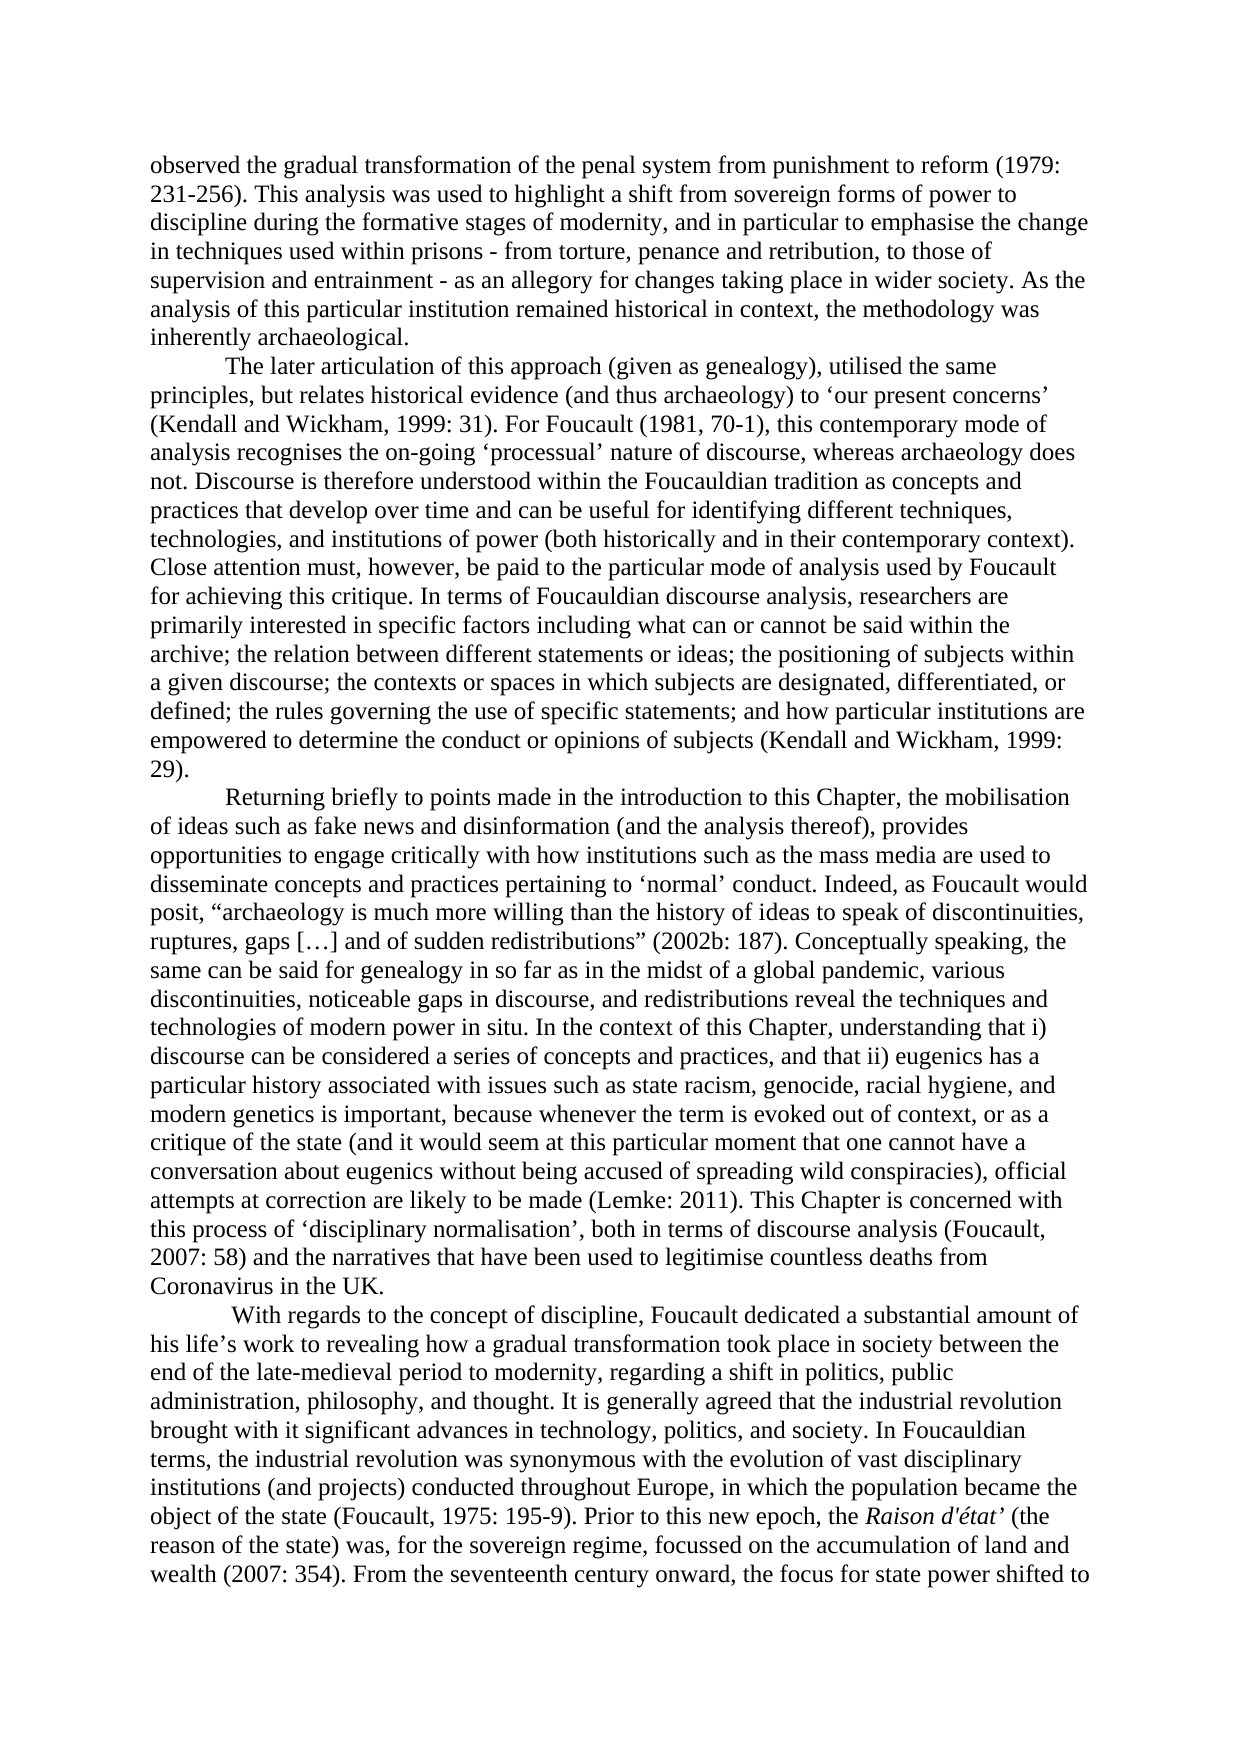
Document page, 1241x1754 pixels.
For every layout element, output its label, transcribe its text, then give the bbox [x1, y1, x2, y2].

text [150, 1300, 1090, 1587]
text Returning briefly to points made in the introduction to this Chapter, the mobilisation of ideas such as fake news and disinformation (and the analysis thereof), provides opportunities to engage critically with how institutions such as the mass media are used to disseminate concepts and practices pertaining to ‘normal’ conduct. Indeed, as Foucault would posit, “archaeology is much more willing than the history of ideas to speak of discontinuities, ruptures, gaps […] and of sudden redistributions” (2002b: 187). Conceptually speaking, the same can be said for genealogy in so far as in the midst of a global pandemic, various discontinuities, noticeable gaps in discourse, and redistributions reveal the techniques and technologies of modern power in situ. In the context of this Chapter, understanding that i) discourse can be considered a series of concepts and practices, and that ii) eugenics has a particular history associated with issues such as state racism, genocide, racial hygiene, and modern genetics is important, because whenever the term is evoked out of context, or as a critique of the state (and it would seem at this particular moment that one cannot have a conversation about eugenics without being accused of spreading wild conspiracies), official attempts at correction are likely to be made (Lemke: 2011). This Chapter is concerned with this process of ‘disciplinary normalisation’, both in terms of discourse analysis (Foucault, 2007: 58) and the narratives that have been used to legitimise countless deaths from Coronavirus in the UK. [150, 782, 1090, 1300]
text The later articulation of this approach (given as genealogy), utilised the same principles, but relates historical evidence (and thus archaeology) to ‘our present concerns’ (Kendall and Wickham, 1999: 31). For Foucault (1981, 70-1), this contemporary mode of analysis recognises the on-going ‘processual’ nature of discourse, whereas archaeology does not. Discourse is therefore understood within the Foucauldian tradition as concepts and practices that develop over time and can be useful for identifying different techniques, technologies, and institutions of power (both historically and in their contemporary context). Close attention must, however, be paid to the particular mode of analysis used by Foucault for achieving this critique. In terms of Foucauldian discourse analysis, researchers are primarily interested in specific factors including what can or cannot be said within the archive; the relation between different statements or ideas; the positioning of subjects within a given discourse; the contexts or spaces in which subjects are designated, differentiated, or defined; the rules governing the use of specific statements; and how particular institutions are empowered to determine the conduct or opinions of subjects (Kendall and Wickham, 1999: 29). [150, 351, 1090, 782]
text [150, 150, 1090, 351]
